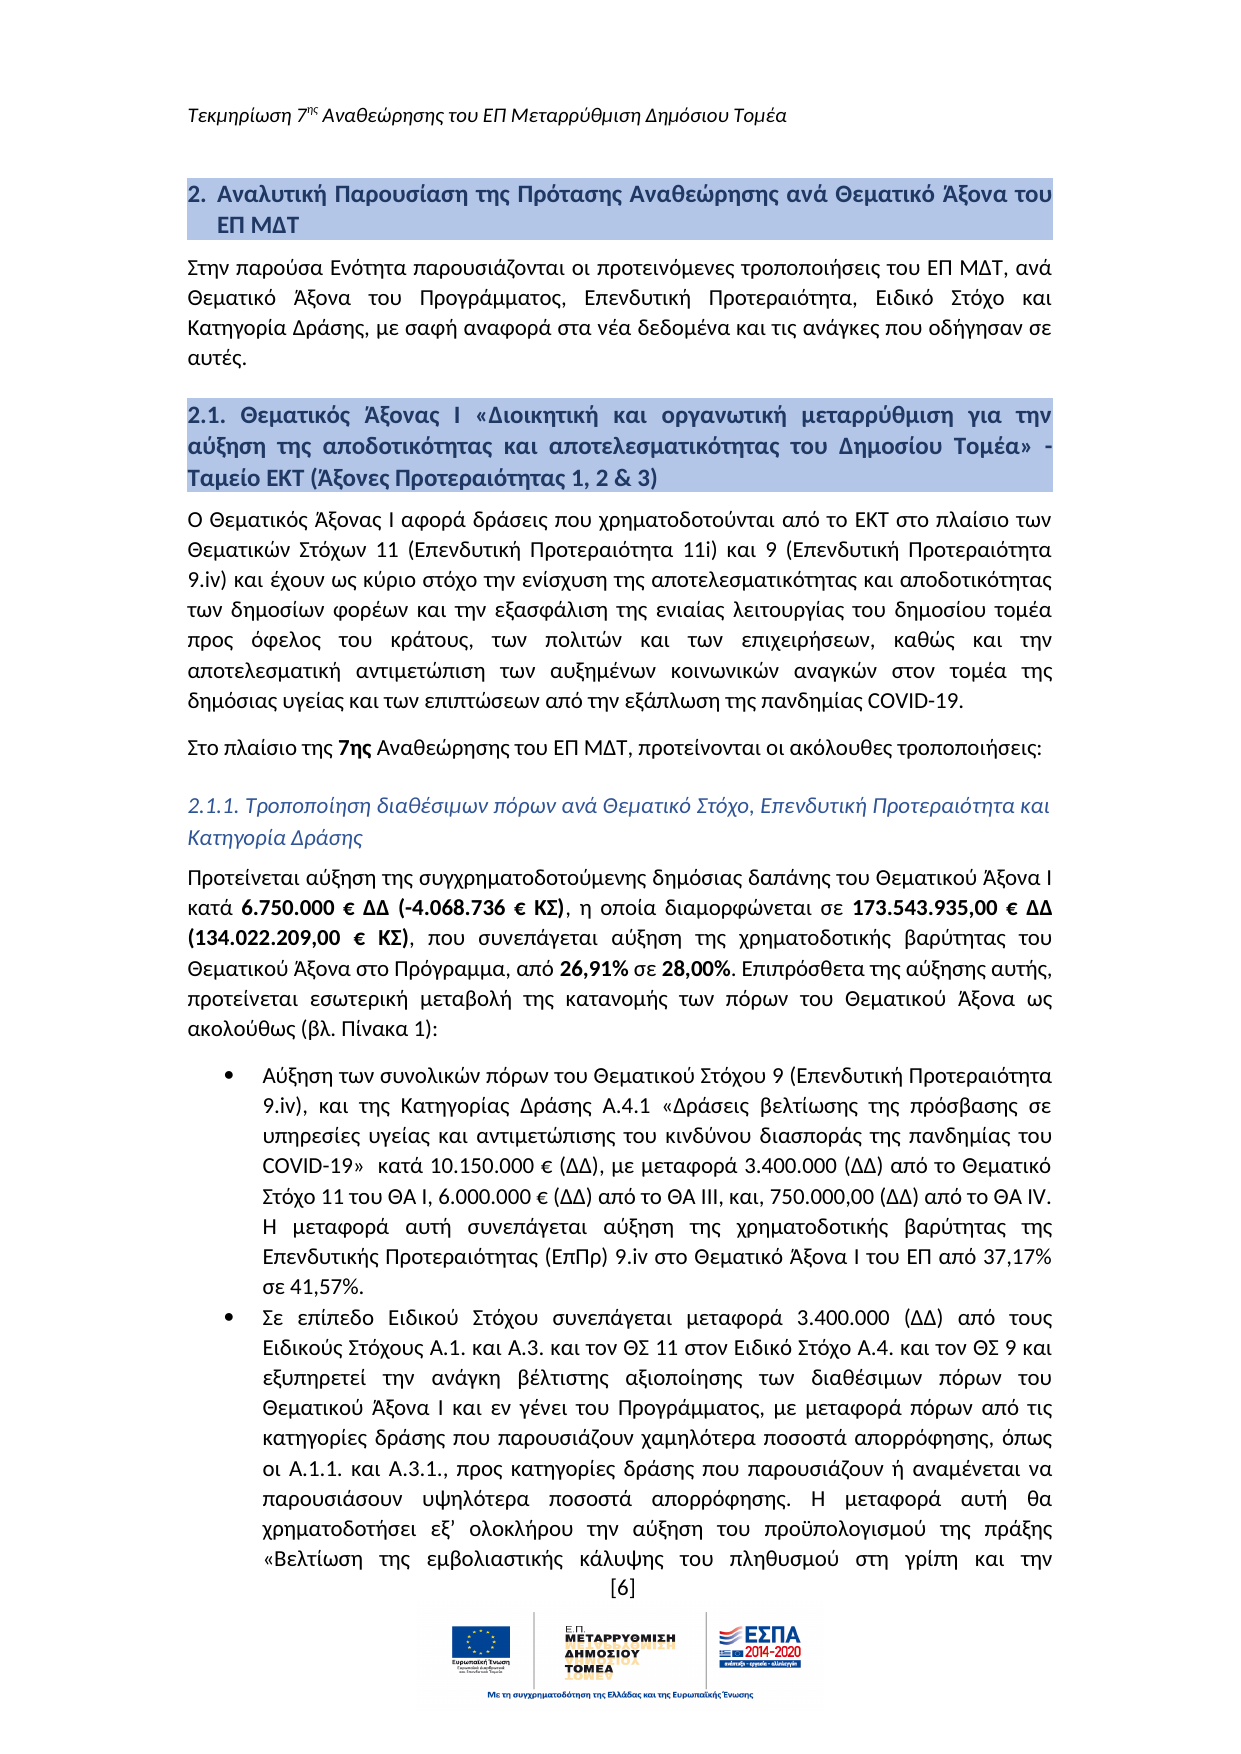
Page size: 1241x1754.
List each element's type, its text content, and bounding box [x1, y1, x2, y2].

text Στην παρούσα Ενότητα παρουσιάζονται οι προτεινόμενες τροποποιήσεις του ΕΠ ΜΔΤ, ανά Θεματικό Άξονα του Προγράμματος, Επενδυτική Προτεραιότητα, Ειδικό Στόχο και Κατηγορία Δράσης, με σαφή αναφορά στα νέα δεδομένα και τις ανάγκες που οδήγησαν σε αυτές. [187, 253, 1053, 371]
text Στο πλαίσιο της 7ης Αναθεώρησης του ΕΠ ΜΔΤ, προτείνονται οι ακόλουθες τροποποιήσεις: [187, 733, 1053, 761]
list Αύξηση των συνολικών πόρων του Θεματικού Στόχου 9 (Επενδυτική Προτεραιότητα 9.iv), και της Κατηγορίας Δράσης Α.4.1 «Δράσεις βελτίωσης της πρόσβασης σε υπηρεσίες υγείας και αντιμετώπισης του κινδύνου διασποράς της πανδημίας του COVID-19» κατά 10.150.000 € (ΔΔ), με μεταφορά 3.400.000 (ΔΔ) από το Θεματικό Στόχο 11 του ΘΑ Ι, 6.000.000 € (ΔΔ) από το ΘΑ ΙΙΙ, και, 750.000,00 (ΔΔ) από το ΘΑ IV. Η μεταφορά αυτή συνεπάγεται αύξηση της χρηματοδοτικής βαρύτητας της Επενδυτικής Προτεραιότητας (ΕπΠρ) 9.iv στο Θεματικό Άξονα Ι του ΕΠ από 37,17% σε 41,57%. [225, 1061, 1053, 1301]
text Ο Θεματικός Άξονας I αφορά δράσεις που χρηματοδοτούνται από το ΕΚΤ στο πλαίσιο των Θεματικών Στόχων 11 (Επενδυτική Προτεραιότητα 11i) και 9 (Επενδυτική Προτεραιότητα 9.iv) και έχουν ως κύριο στόχο την ενίσχυση της αποτελεσματικότητας και αποδοτικότητας των δημοσίων φορέων και την εξασφάλιση της ενιαίας λειτουργίας του δημοσίου τομέα προς όφελος του κράτους, των πολιτών και των επιχειρήσεων, καθώς και την αποτελεσματική αντιμετώπιση των αυξημένων κοινωνικών αναγκών στον τομέα της δημόσιας υγείας και των επιπτώσεων από την εξάπλωση της πανδημίας COVID-19. [187, 505, 1053, 714]
subtitle Αναλυτική Παρουσίαση της Πρότασης Αναθεώρησης ανά Θεματικό Άξονα του ΕΠ ΜΔΤ [187, 178, 1053, 240]
picture [414, 1600, 826, 1711]
subtitle 2.1. Θεματικός Άξονας I «Διοικητική και οργανωτική μεταρρύθμιση για την αύξηση της αποδοτικότητας και αποτελεσματικότητας του Δημοσίου Τομέα» - Ταμείο ΕΚΤ (Άξονες Προτεραιότητας 1, 2 & 3) [187, 398, 1053, 492]
subtitle 2.1.1. Τροποποίηση διαθέσιμων πόρων ανά Θεματικό Στόχο, Επενδυτική Προτεραιότητα και Κατηγορία Δράσης [187, 788, 1053, 851]
text Προτείνεται αύξηση της συγχρηματοδοτούμενης δημόσιας δαπάνης του Θεματικού Άξονα Ι κατά 6.750.000 € ΔΔ (-4.068.736 € ΚΣ), η οποία διαμορφώνεται σε 173.543.935,00 € ΔΔ (134.022.209,00 € ΚΣ), που συνεπάγεται αύξηση της χρηματοδοτικής βαρύτητας του Θεματικού Άξονα στο Πρόγραμμα, από 26,91% σε 28,00%. Επιπρόσθετα της αύξησης αυτής, προτείνεται εσωτερική μεταβολή της κατανομής των πόρων του Θεματικού Άξονα ως ακολούθως (βλ. Πίνακα 1): [187, 863, 1053, 1042]
